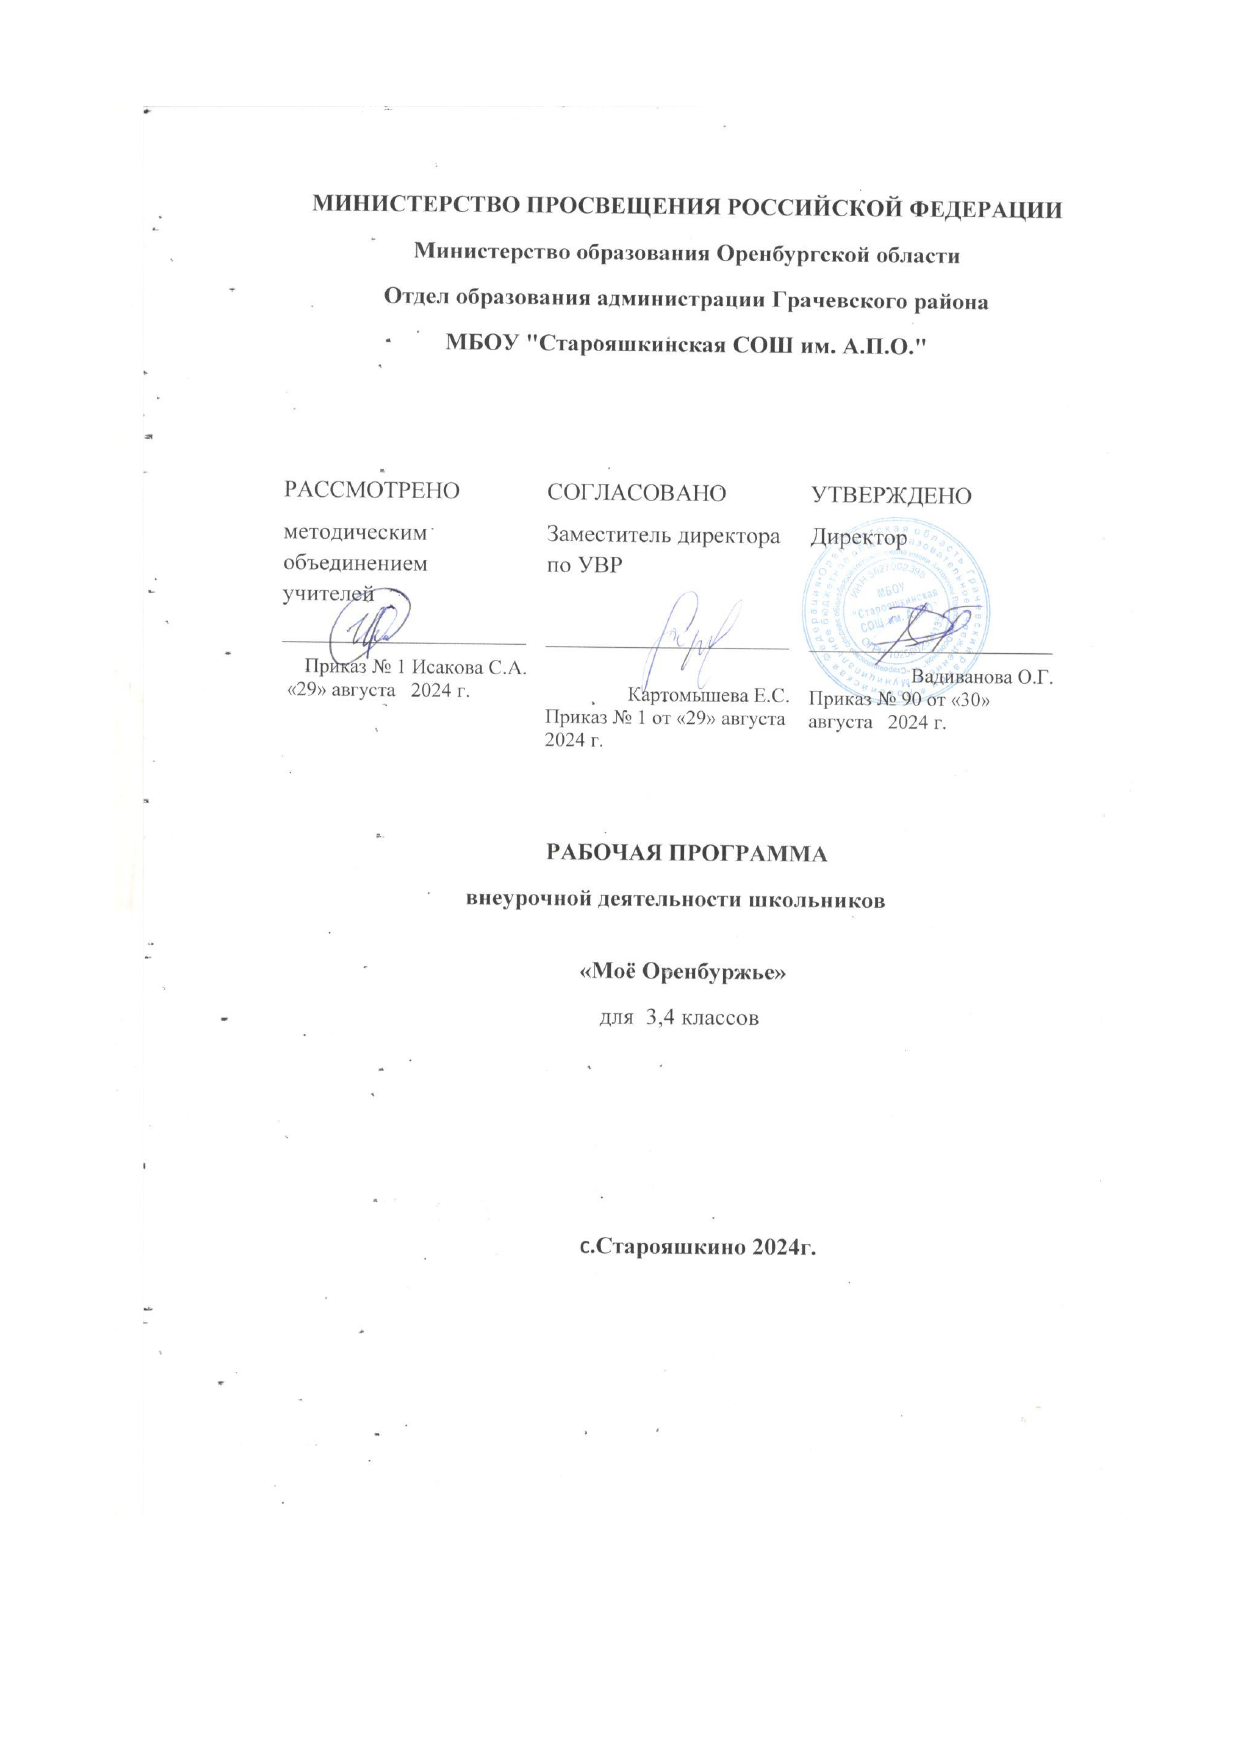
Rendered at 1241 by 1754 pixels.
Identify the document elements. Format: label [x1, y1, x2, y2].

picture [114, 106, 1151, 1530]
